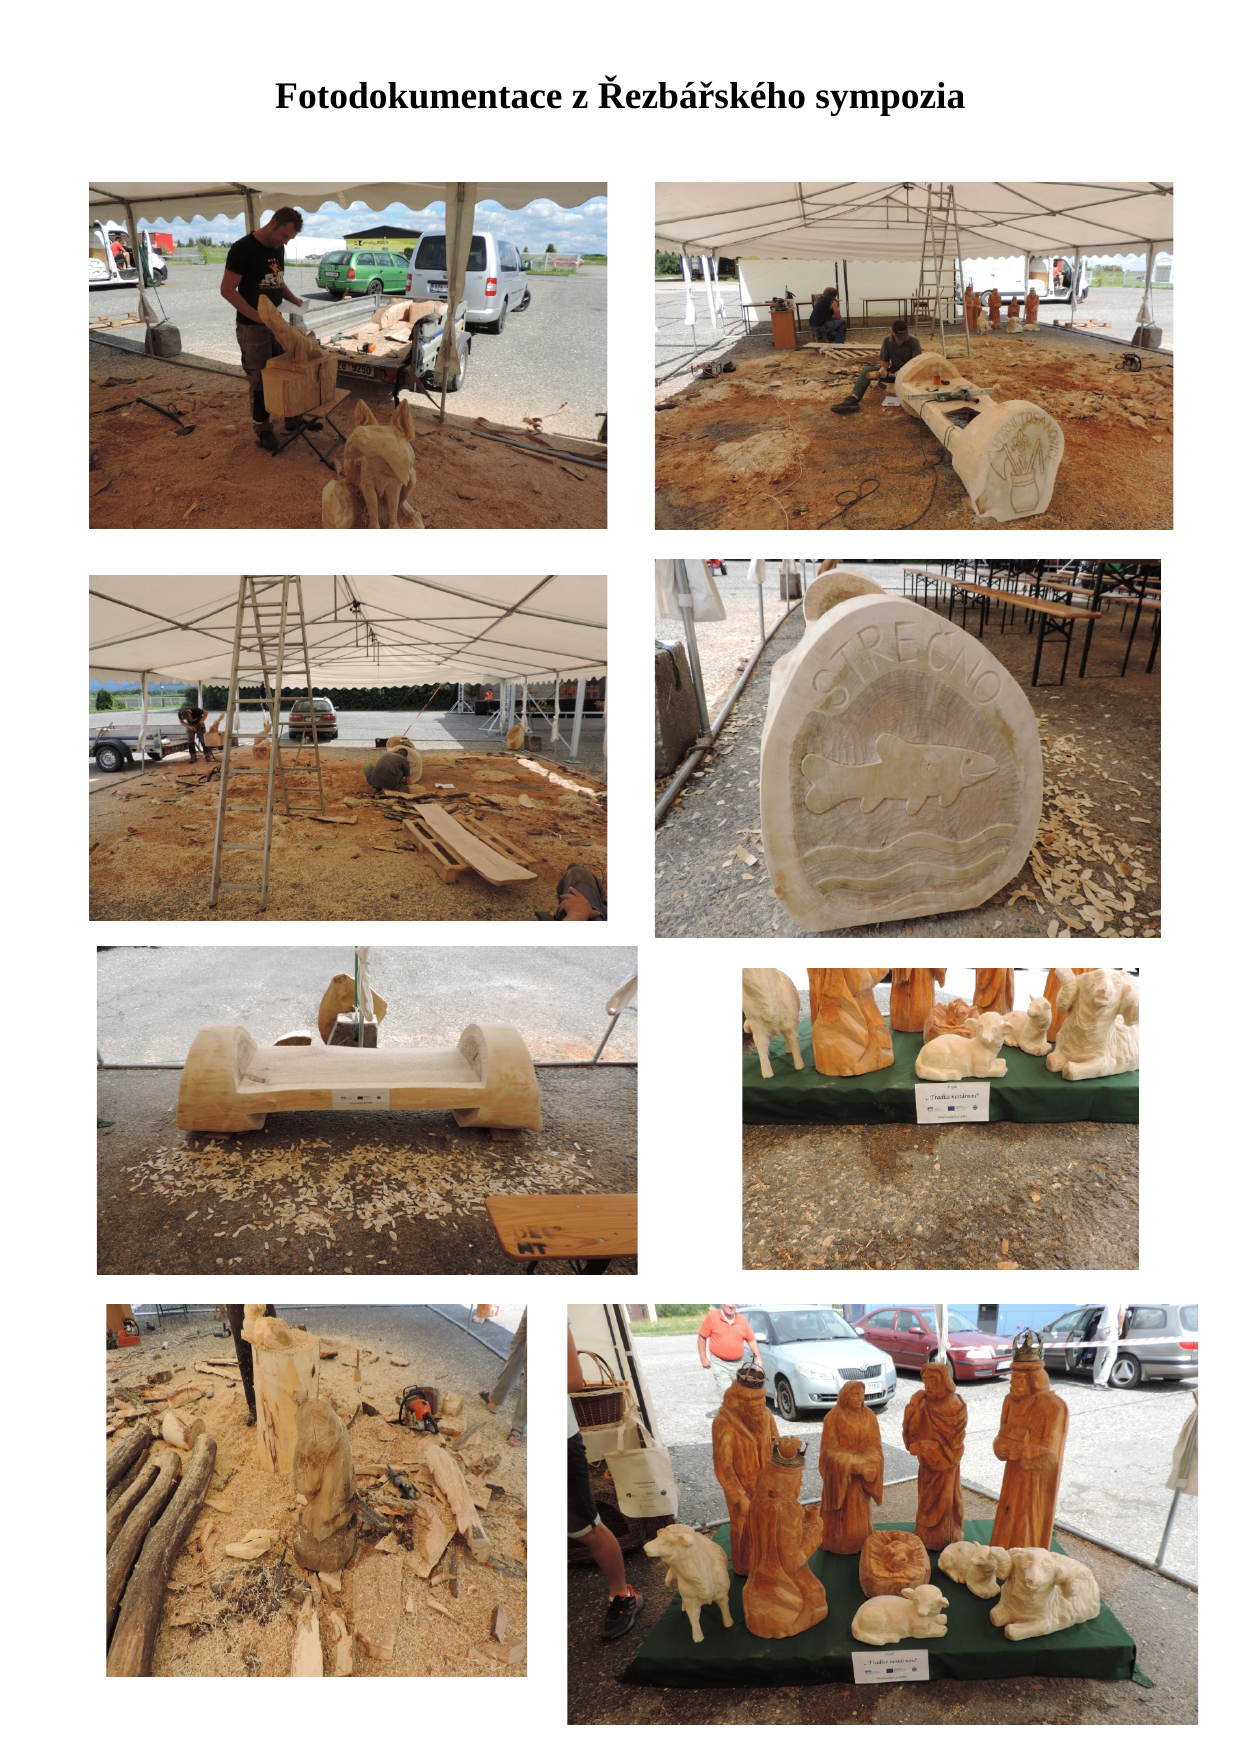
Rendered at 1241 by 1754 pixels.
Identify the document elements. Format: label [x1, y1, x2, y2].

picture [742, 968, 1139, 1270]
picture [654, 182, 1174, 530]
picture [89, 575, 608, 921]
picture [106, 1304, 528, 1677]
picture [654, 559, 1161, 938]
picture [567, 1304, 1199, 1725]
picture [89, 182, 608, 529]
picture [96, 946, 638, 1275]
